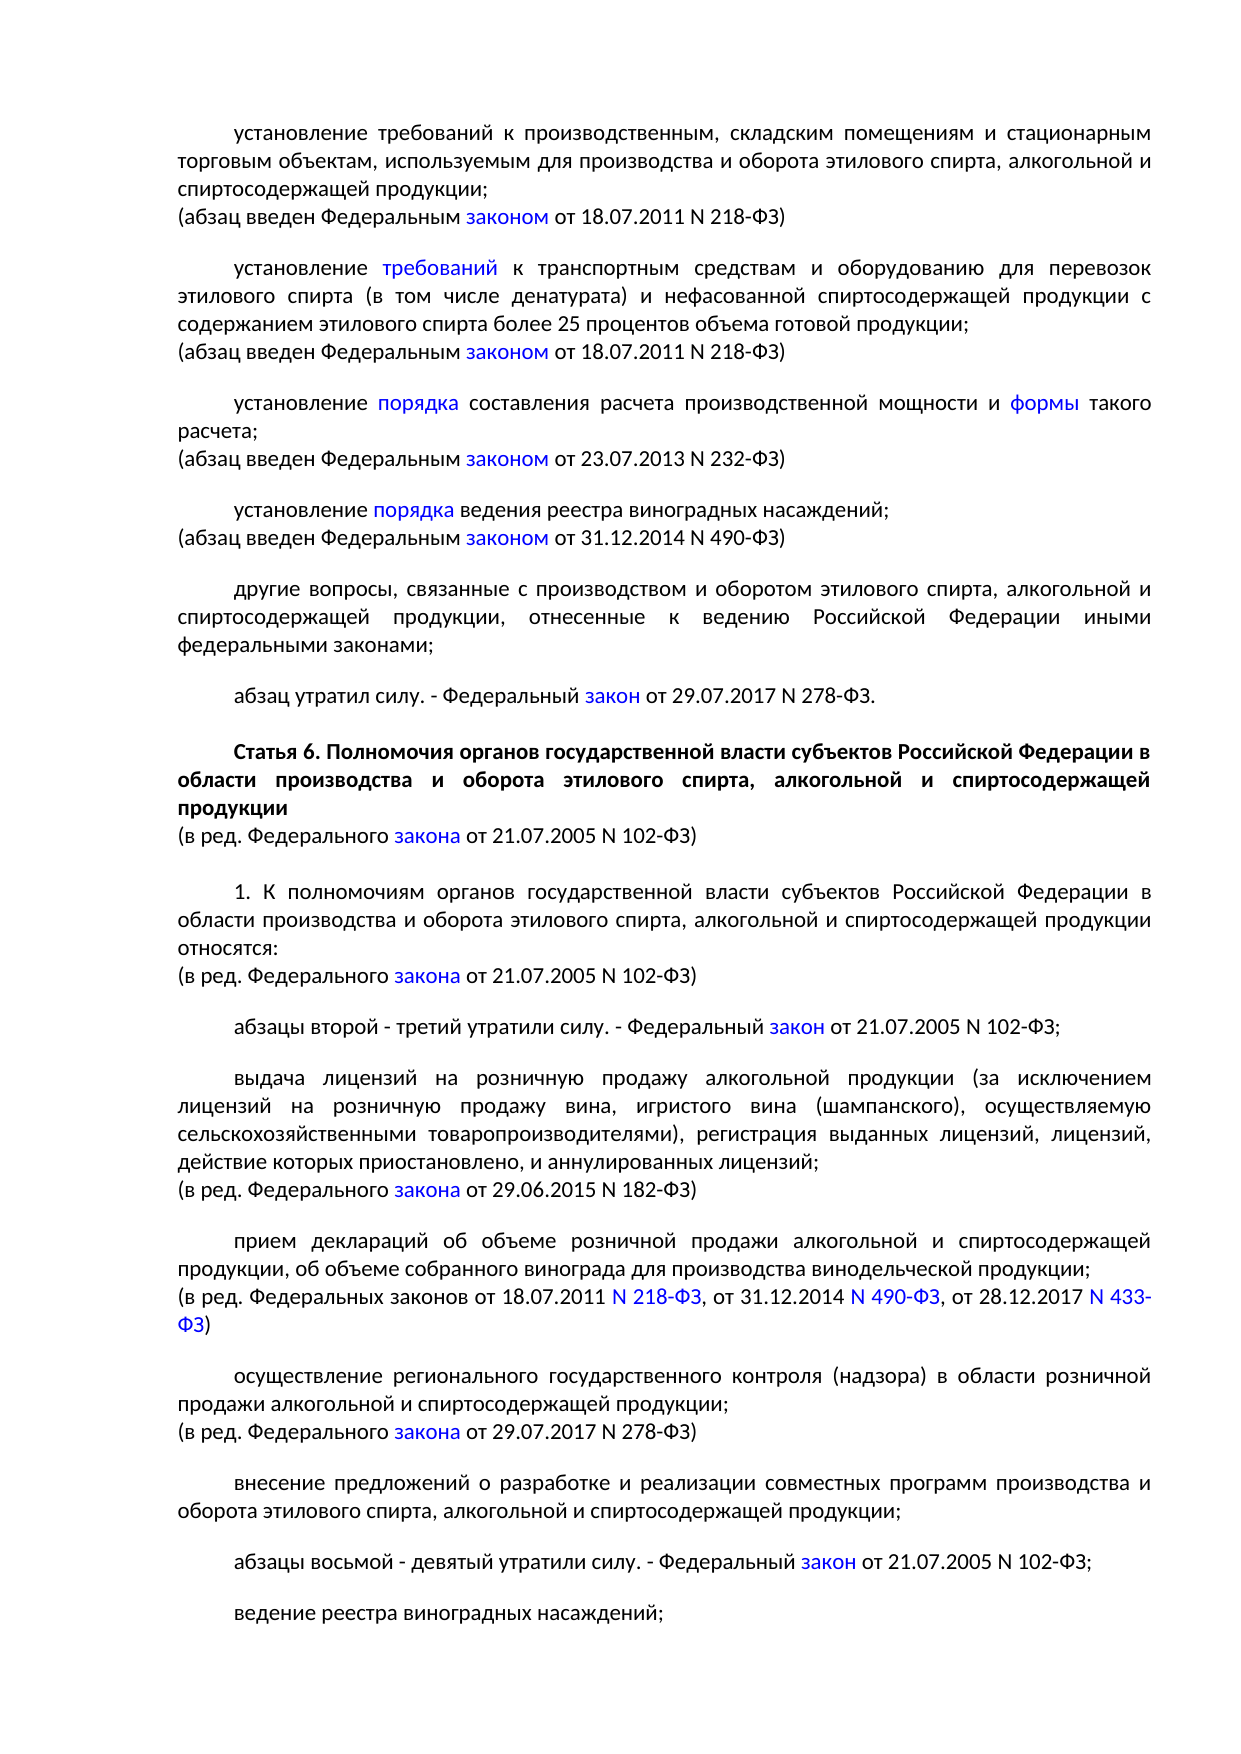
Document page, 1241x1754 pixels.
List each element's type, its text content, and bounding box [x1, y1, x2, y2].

text 1. К полномочиям органов государственной власти субъектов Российской Федерации в области производства и оборота этилового спирта, алкогольной и спиртосодержащей продукции относятся: [177, 877, 1152, 961]
text (абзац введен Федеральным законом от 18.07.2011 N 218-ФЗ) [177, 337, 1152, 365]
text (абзац введен Федеральным законом от 23.07.2013 N 232-ФЗ) [177, 444, 1152, 472]
text установление требований к транспортным средствам и оборудованию для перевозок этилового спирта (в том числе денатурата) и нефасованной спиртосодержащей продукции с содержанием этилового спирта более 25 процентов объема готовой продукции; [177, 253, 1152, 337]
text (в ред. Федерального закона от 29.07.2017 N 278-ФЗ) [177, 1417, 1152, 1445]
text другие вопросы, связанные с производством и оборотом этилового спирта, алкогольной и спиртосодержащей продукции, отнесенные к ведению Российской Федерации иными федеральными законами; [177, 574, 1152, 658]
text (абзац введен Федеральным законом от 31.12.2014 N 490-ФЗ) [177, 523, 1152, 551]
text (в ред. Федеральных законов от 18.07.2011 N 218-ФЗ, от 31.12.2014 N 490-ФЗ, от 28.12.2017 N 433-ФЗ) [177, 1282, 1152, 1338]
text (в ред. Федерального закона от 21.07.2005 N 102-ФЗ) [177, 961, 1152, 989]
text (в ред. Федерального закона от 21.07.2005 N 102-ФЗ) [177, 821, 1152, 849]
text (абзац введен Федеральным законом от 18.07.2011 N 218-ФЗ) [177, 202, 1152, 230]
text (в ред. Федерального закона от 29.06.2015 N 182-ФЗ) [177, 1175, 1152, 1203]
text установление порядка составления расчета производственной мощности и формы такого расчета; [177, 388, 1152, 444]
text абзац утратил силу. - Федеральный закон от 29.07.2017 N 278-ФЗ. [177, 681, 1152, 709]
text абзацы восьмой - девятый утратили силу. - Федеральный закон от 21.07.2005 N 102-ФЗ; [177, 1547, 1152, 1575]
title Статья 6. Полномочия органов государственной власти субъектов Российской Федерации в области производства и оборота этилового спирта, алкогольной и спиртосодержащей продукции [177, 737, 1152, 821]
text выдача лицензий на розничную продажу алкогольной продукции (за исключением лицензий на розничную продажу вина, игристого вина (шампанского), осуществляемую сельскохозяйственными товаропроизводителями), регистрация выданных лицензий, лицензий, действие которых приостановлено, и аннулированных лицензий; [177, 1063, 1152, 1175]
text осуществление регионального государственного контроля (надзора) в области розничной продажи алкогольной и спиртосодержащей продукции; [177, 1361, 1152, 1417]
text установление порядка ведения реестра виноградных насаждений; [177, 495, 1152, 523]
text прием деклараций об объеме розничной продажи алкогольной и спиртосодержащей продукции, об объеме собранного винограда для производства винодельческой продукции; [177, 1226, 1152, 1282]
text абзацы второй - третий утратили силу. - Федеральный закон от 21.07.2005 N 102-ФЗ; [177, 1012, 1152, 1040]
text внесение предложений о разработке и реализации совместных программ производства и оборота этилового спирта, алкогольной и спиртосодержащей продукции; [177, 1468, 1152, 1524]
text установление требований к производственным, складским помещениям и стационарным торговым объектам, используемым для производства и оборота этилового спирта, алкогольной и спиртосодержащей продукции; [177, 118, 1152, 202]
text ведение реестра виноградных насаждений; [177, 1598, 1152, 1626]
